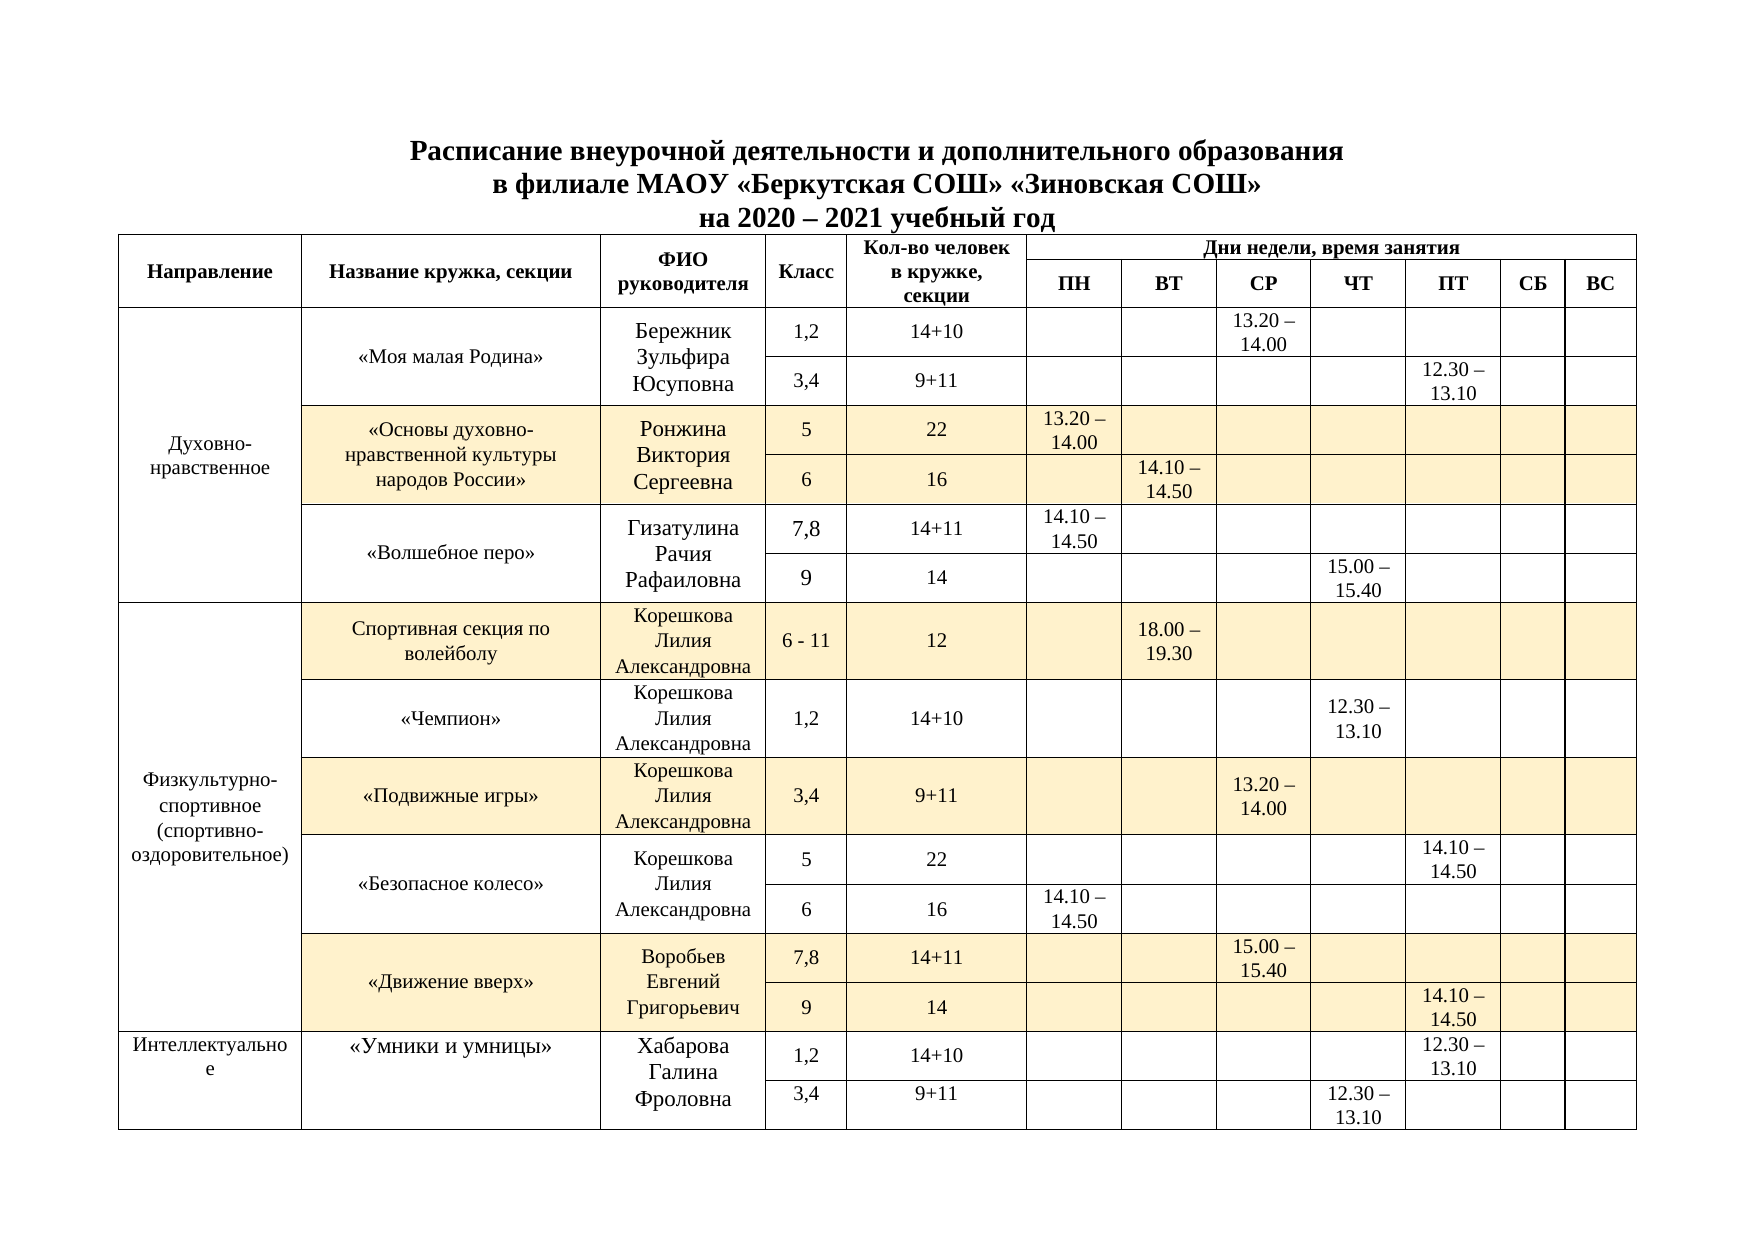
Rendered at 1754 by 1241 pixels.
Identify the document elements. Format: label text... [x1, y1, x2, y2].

table_cell [1122, 885, 1216, 933]
table_cell [1566, 680, 1636, 757]
table_cell [1311, 455, 1405, 503]
table_cell [1406, 455, 1500, 503]
table_cell Хабарова Галина Фроловна [601, 1032, 765, 1129]
table_cell [1406, 885, 1500, 933]
table_cell СР [1217, 260, 1310, 307]
table_cell Ронжина Виктория Сергеевна [601, 406, 765, 503]
table_cell [1501, 885, 1564, 933]
table_cell [1311, 603, 1405, 679]
subtitle Расписание внеурочной деятельности и дополнительного образования [118, 133, 1636, 166]
table_cell 16 [847, 455, 1026, 503]
table_cell ЧТ [1311, 260, 1405, 307]
table_cell [1122, 406, 1216, 454]
table_cell [1122, 758, 1216, 834]
table_cell [1311, 357, 1405, 405]
table_cell [1566, 357, 1636, 405]
table_header Класс [766, 235, 846, 307]
table_cell [1406, 505, 1500, 553]
table_cell 3,4 [766, 1081, 846, 1129]
table_cell 14.10 – 14.50 [1406, 835, 1500, 883]
table_cell 15.00 – 15.40 [1217, 934, 1310, 982]
table_cell ПТ [1406, 260, 1500, 307]
table_cell 5 [766, 835, 846, 883]
table_cell [1027, 603, 1121, 679]
table_cell «Подвижные игры» [302, 758, 600, 834]
table_cell [1217, 406, 1310, 454]
table_cell [1501, 603, 1564, 679]
table_cell [1406, 1081, 1500, 1129]
table_cell [1501, 758, 1564, 834]
table_cell [1566, 835, 1636, 883]
table_cell [1122, 308, 1216, 356]
table_cell Бережник Зульфира Юсуповна [601, 308, 765, 405]
table_cell 13.20 – 14.00 [1027, 406, 1121, 454]
table_cell 9+11 [847, 357, 1026, 405]
table_cell 14.10 – 14.50 [1027, 505, 1121, 553]
table_cell [1566, 983, 1636, 1031]
table_cell [1501, 455, 1564, 503]
table_cell [1566, 758, 1636, 834]
table_cell 9 [766, 554, 846, 602]
table_cell [1122, 505, 1216, 553]
table_cell Корешкова Лилия Александровна [601, 758, 765, 834]
table_cell [1122, 680, 1216, 757]
table_cell 6 - 11 [766, 603, 846, 679]
table_cell 14+10 [847, 1032, 1026, 1080]
table_cell ПН [1027, 260, 1121, 307]
table_header Дни недели, время занятия [1027, 235, 1636, 259]
table_cell [1311, 983, 1405, 1031]
table_cell ВТ [1122, 260, 1216, 307]
table_cell [1566, 308, 1636, 356]
subtitle на 2020 – 2021 учебный год [118, 200, 1636, 233]
table_cell [1311, 1032, 1405, 1080]
table_cell [1501, 406, 1564, 454]
subtitle в филиале МАОУ «Беркутская СОШ» «Зиновская СОШ» [118, 166, 1636, 200]
table_cell 1,2 [766, 1032, 846, 1080]
table_cell [1122, 554, 1216, 602]
table_cell 12 [847, 603, 1026, 679]
table_cell [1406, 934, 1500, 982]
table_cell Гизатулина Рачия Рафаиловна [601, 505, 765, 602]
table_cell [1027, 554, 1121, 602]
table_cell [1406, 680, 1500, 757]
table_cell 14 [847, 554, 1026, 602]
table_cell [1027, 357, 1121, 405]
table_cell 14+11 [847, 934, 1026, 982]
table_cell [1027, 455, 1121, 503]
table_cell 3,4 [766, 357, 846, 405]
table_cell [1566, 406, 1636, 454]
table_cell [1027, 680, 1121, 757]
table_header Название кружка, секции [302, 235, 600, 307]
table_cell [1406, 554, 1500, 602]
table_cell [1122, 1081, 1216, 1129]
table_cell [1566, 554, 1636, 602]
table_cell [1406, 406, 1500, 454]
table_cell 22 [847, 406, 1026, 454]
table_cell 12.30 – 13.10 [1311, 680, 1405, 757]
table_cell [1566, 505, 1636, 553]
table_header Кол-во человек в кружке, секции [847, 235, 1026, 307]
table_cell 3,4 [766, 758, 846, 834]
table_cell 9+11 [847, 1081, 1026, 1129]
table_cell «Движение вверх» [302, 934, 600, 1031]
table_cell [1027, 835, 1121, 883]
table_cell [1501, 983, 1564, 1031]
table_cell 7,8 [766, 934, 846, 982]
table_cell [1311, 885, 1405, 933]
table_cell [1311, 505, 1405, 553]
table_cell [1217, 983, 1310, 1031]
table_cell 16 [847, 885, 1026, 933]
table_cell 18.00 – 19.30 [1122, 603, 1216, 679]
table_cell [1217, 835, 1310, 883]
table_cell Корешкова Лилия Александровна [601, 680, 765, 757]
table_cell [1501, 680, 1564, 757]
table_cell 14+10 [847, 680, 1026, 757]
table_header ФИО руководителя [601, 235, 765, 307]
table_cell [1027, 308, 1121, 356]
table_cell 15.00 – 15.40 [1311, 554, 1405, 602]
table_cell [1027, 934, 1121, 982]
table_cell [1566, 885, 1636, 933]
table_cell [1122, 357, 1216, 405]
table_cell [1027, 758, 1121, 834]
table_cell [1027, 983, 1121, 1031]
table_cell [1217, 554, 1310, 602]
table_cell 6 [766, 885, 846, 933]
table_cell [1311, 308, 1405, 356]
table_cell [1217, 1032, 1310, 1080]
table_cell 22 [847, 835, 1026, 883]
table_cell [1566, 1032, 1636, 1080]
table_cell [1122, 983, 1216, 1031]
table_cell Интеллектуальное [119, 1032, 301, 1129]
table_cell [1566, 934, 1636, 982]
table_cell 7,8 [766, 505, 846, 553]
table_cell [1501, 505, 1564, 553]
table_cell [1217, 680, 1310, 757]
table_cell [1217, 455, 1310, 503]
table_cell 12.30 – 13.10 [1406, 357, 1500, 405]
table_cell [1406, 308, 1500, 356]
table_cell ВС [1566, 260, 1636, 307]
table_cell [1217, 505, 1310, 553]
table_cell [1501, 357, 1564, 405]
table_cell [1566, 1081, 1636, 1129]
table_cell [1122, 934, 1216, 982]
table_cell 14.10 – 14.50 [1406, 983, 1500, 1031]
table_cell [1122, 835, 1216, 883]
table_cell 14 [847, 983, 1026, 1031]
table_cell [1027, 1032, 1121, 1080]
table_cell «Безопасное колесо» [302, 835, 600, 933]
table_cell Духовно-нравственное [119, 308, 301, 602]
table_cell 13.20 – 14.00 [1217, 308, 1310, 356]
table_cell [1122, 1032, 1216, 1080]
table_cell 14.10 – 14.50 [1027, 885, 1121, 933]
table_cell Корешкова Лилия Александровна [601, 835, 765, 933]
table_cell [1311, 406, 1405, 454]
table_cell 9 [766, 983, 846, 1031]
table_cell «Основы духовно-нравственной культуры народов России» [302, 406, 600, 503]
table_cell «Моя малая Родина» [302, 308, 600, 405]
table_cell [1217, 885, 1310, 933]
table_cell 6 [766, 455, 846, 503]
table_cell [1406, 603, 1500, 679]
table_cell [1217, 603, 1310, 679]
table_header Направление [119, 235, 301, 307]
table_cell 14+10 [847, 308, 1026, 356]
table_cell [1217, 357, 1310, 405]
table_cell 12.30 – 13.10 [1406, 1032, 1500, 1080]
table_cell [1311, 835, 1405, 883]
table_cell [1311, 758, 1405, 834]
table_cell Спортивная секция по волейболу [302, 603, 600, 679]
table_cell СБ [1501, 260, 1564, 307]
table_cell «Волшебное перо» [302, 505, 600, 602]
table_cell [1311, 934, 1405, 982]
table_cell «Умники и умницы» [302, 1032, 600, 1129]
table_cell «Чемпион» [302, 680, 600, 757]
table_cell 14.10 – 14.50 [1122, 455, 1216, 503]
table_cell [1217, 1081, 1310, 1129]
table_cell [1501, 554, 1564, 602]
table_cell 1,2 [766, 308, 846, 356]
table_cell Физкультурно-спортивное (спортивно-оздоровительное) [119, 603, 301, 1031]
table_cell [1501, 934, 1564, 982]
table_cell [1027, 1081, 1121, 1129]
table_cell [1566, 603, 1636, 679]
table_cell [1566, 455, 1636, 503]
table_cell 9+11 [847, 758, 1026, 834]
table_cell Воробьев Евгений Григорьевич [601, 934, 765, 1031]
table_cell [1501, 835, 1564, 883]
table_cell [1501, 308, 1564, 356]
table_cell 5 [766, 406, 846, 454]
table_cell 12.30 – 13.10 [1311, 1081, 1405, 1129]
table_cell [1501, 1081, 1564, 1129]
table_cell 1,2 [766, 680, 846, 757]
table_cell 14+11 [847, 505, 1026, 553]
table_cell [1406, 758, 1500, 834]
table_cell 13.20 – 14.00 [1217, 758, 1310, 834]
table_cell [1501, 1032, 1564, 1080]
table_cell Корешкова Лилия Александровна [601, 603, 765, 679]
